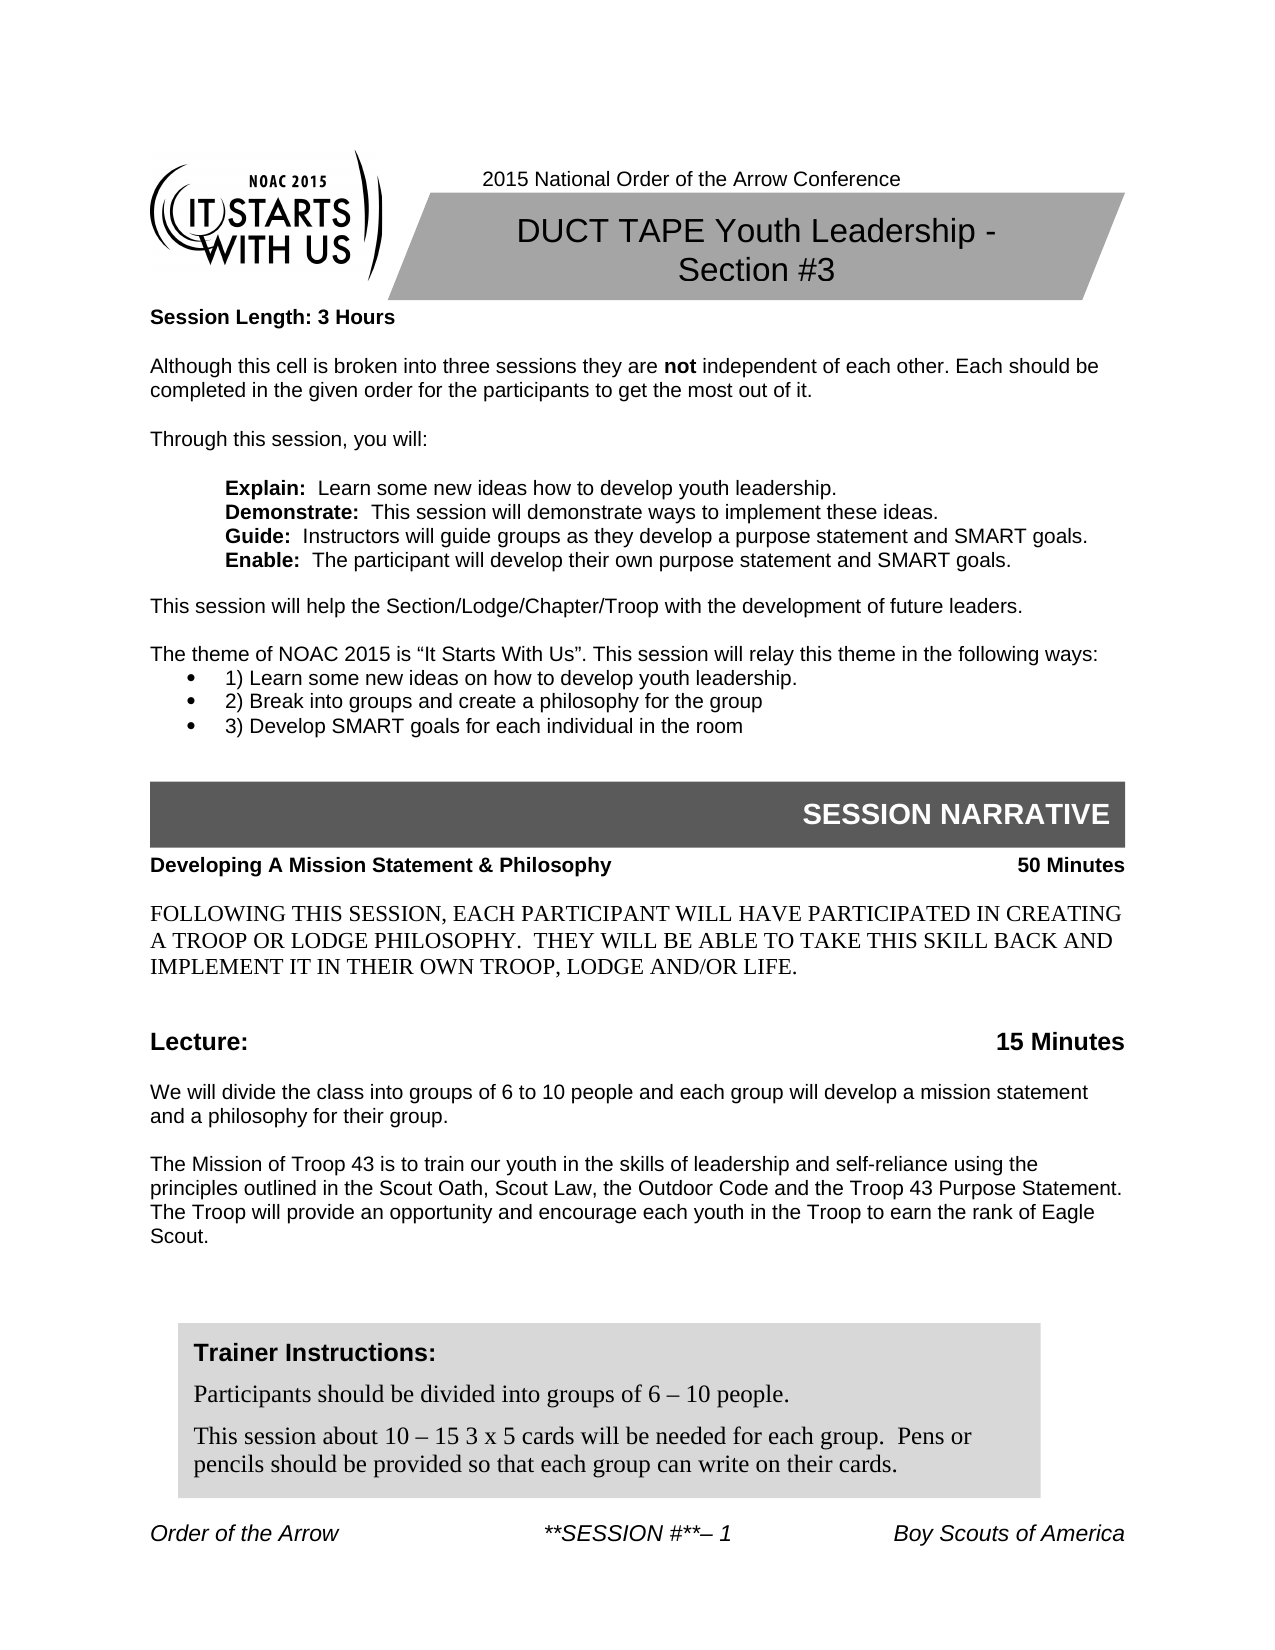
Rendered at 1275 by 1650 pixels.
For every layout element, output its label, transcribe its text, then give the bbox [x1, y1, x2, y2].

picture [150, 150, 383, 281]
text The Mission of Troop 43 is to train our youth in the skills of leadership and self-reliance using the principles outlined in the Scout Oath, Scout Law, the Outdoor Code and the Troop 43 Purpose Statement. The Troop will provide an opportunity and encourage each youth in the Troop to earn the rank of Eagle Scout. [150, 1152, 1125, 1248]
text Guide: Instructors will guide groups as they develop a purpose statement and SMART goals. [225, 524, 1125, 548]
text Demonstrate: This session will demonstrate ways to implement these ideas. [150, 500, 1125, 524]
list 2) Break into groups and create a philosophy for the group [187, 689, 1125, 713]
list The theme of NOAC 2015 is “It Starts With Us”. This session will relay this theme in the following ways: [150, 641, 1125, 665]
text Through this session, you will: [150, 427, 1125, 451]
list 1) Learn some new ideas on how to develop youth leadership. [187, 665, 1125, 689]
text Although this cell is broken into three sessions they are not independent of each other. Each should be completed in the given order for the participants to get the most out of it. [150, 354, 1125, 402]
text We will divide the class into groups of 6 to 10 people and each group will develop a mission statement and a philosophy for their group. [150, 1080, 1125, 1128]
list Explain: Learn some new ideas how to develop youth leadership. [225, 476, 1125, 500]
text Developing A Mission Statement & Philosophy 50 Minutes [150, 848, 1125, 876]
text Session Length: 3 Hours [150, 305, 1125, 329]
text FOLLOWING THIS SESSION, EACH PARTICIPANT WILL HAVE PARTICIPATED IN CREATING A TROOP OR LODGE PHILOSOPHY. THEY WILL BE ABLE TO TAKE THIS SKILL BACK AND IMPLEMENT IT IN THEIR OWN TROOP, LODGE AND/OR LIFE. [150, 900, 1125, 979]
text Lecture: 15 Minutes [150, 1027, 1125, 1056]
list 3) Develop SMART goals for each individual in the room [187, 713, 1125, 737]
text Enable: The participant will develop their own purpose statement and SMART goals. [225, 548, 1125, 572]
list This session will help the Section/Lodge/Chapter/Troop with the development of future leaders. [150, 593, 1125, 617]
